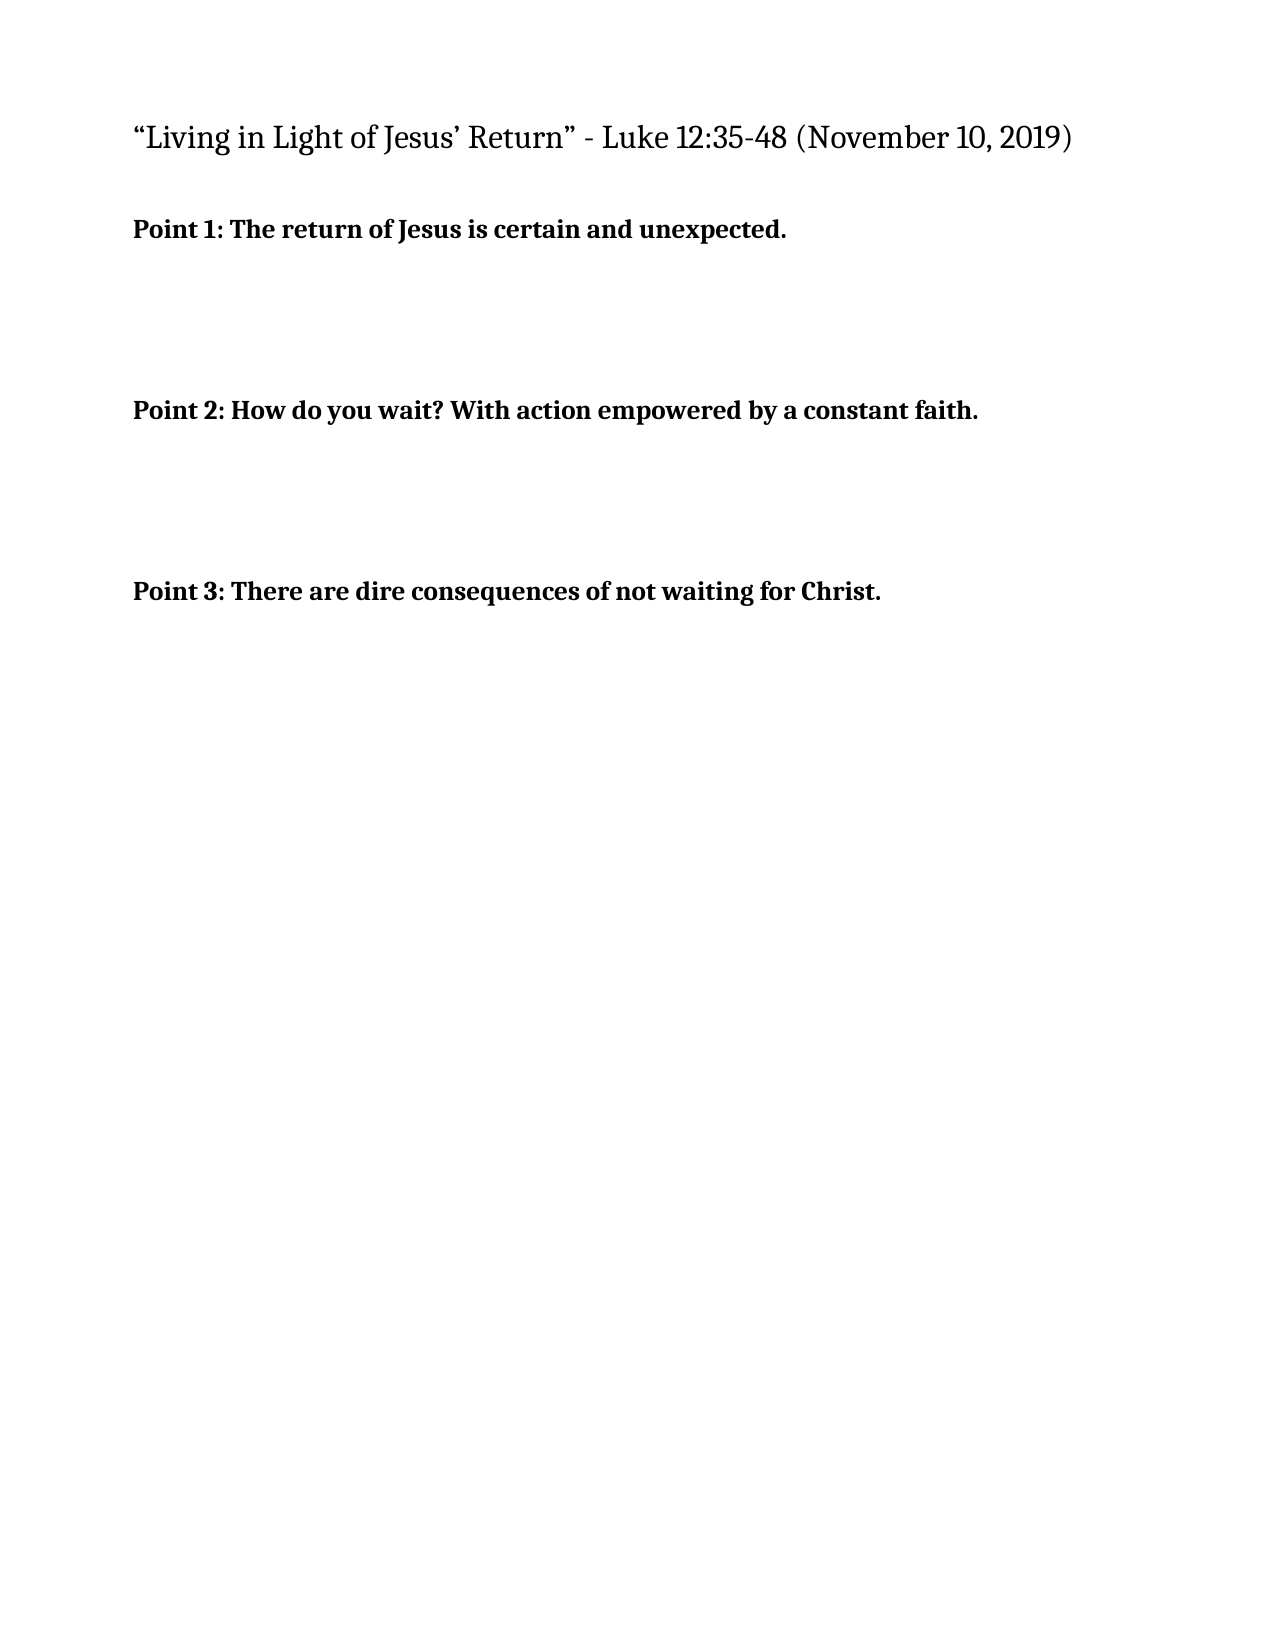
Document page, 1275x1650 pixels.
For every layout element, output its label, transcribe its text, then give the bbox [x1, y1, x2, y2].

text “Living in Light of Jesus’ Return” - Luke 12:35-48 (November 10, 2019) [133, 118, 1142, 185]
text Point 3: There are dire consequences of not waiting for Christ. [133, 576, 1142, 607]
text Point 1: The return of Jesus is certain and unexpected. [133, 214, 1142, 246]
text Point 2: How do you wait? With action empowered by a constant faith. [133, 395, 1142, 426]
